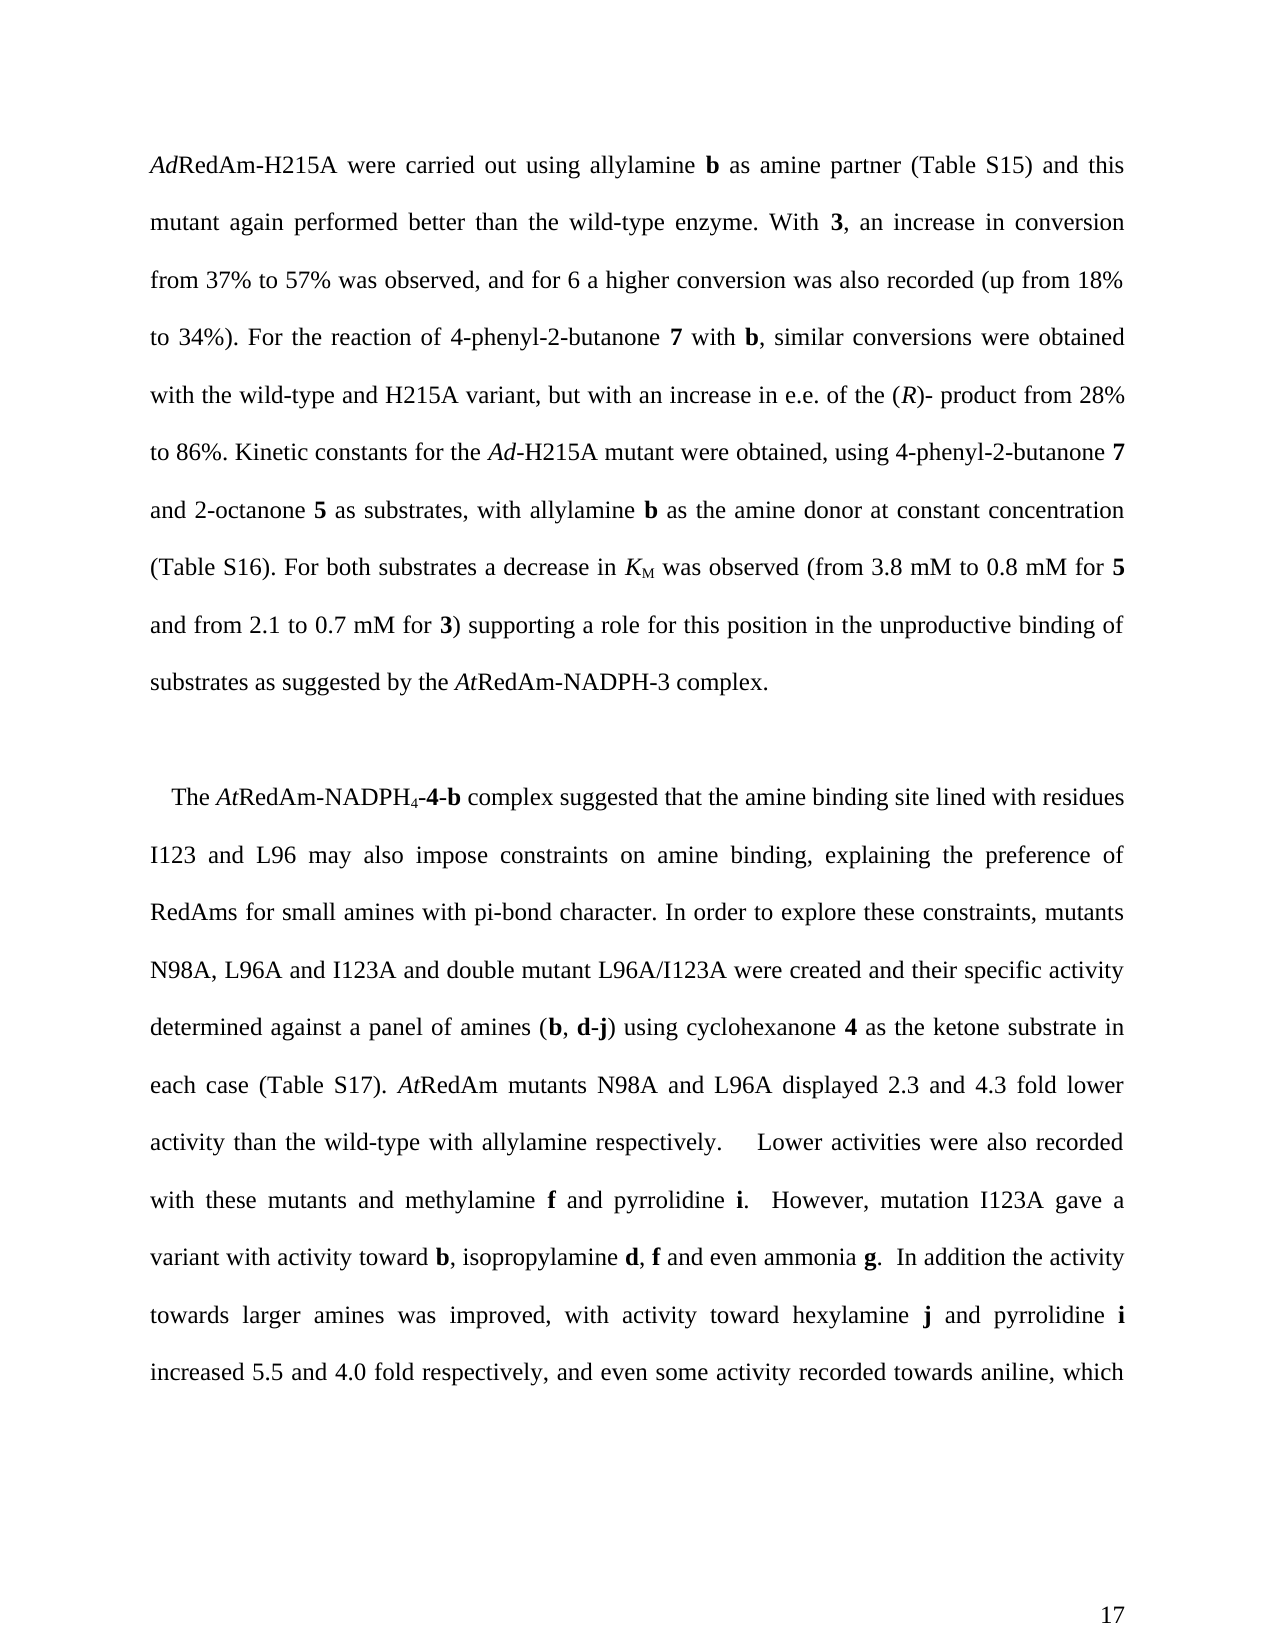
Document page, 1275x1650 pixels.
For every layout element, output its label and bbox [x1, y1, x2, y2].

text [150, 782, 1125, 1386]
text [150, 150, 1125, 696]
